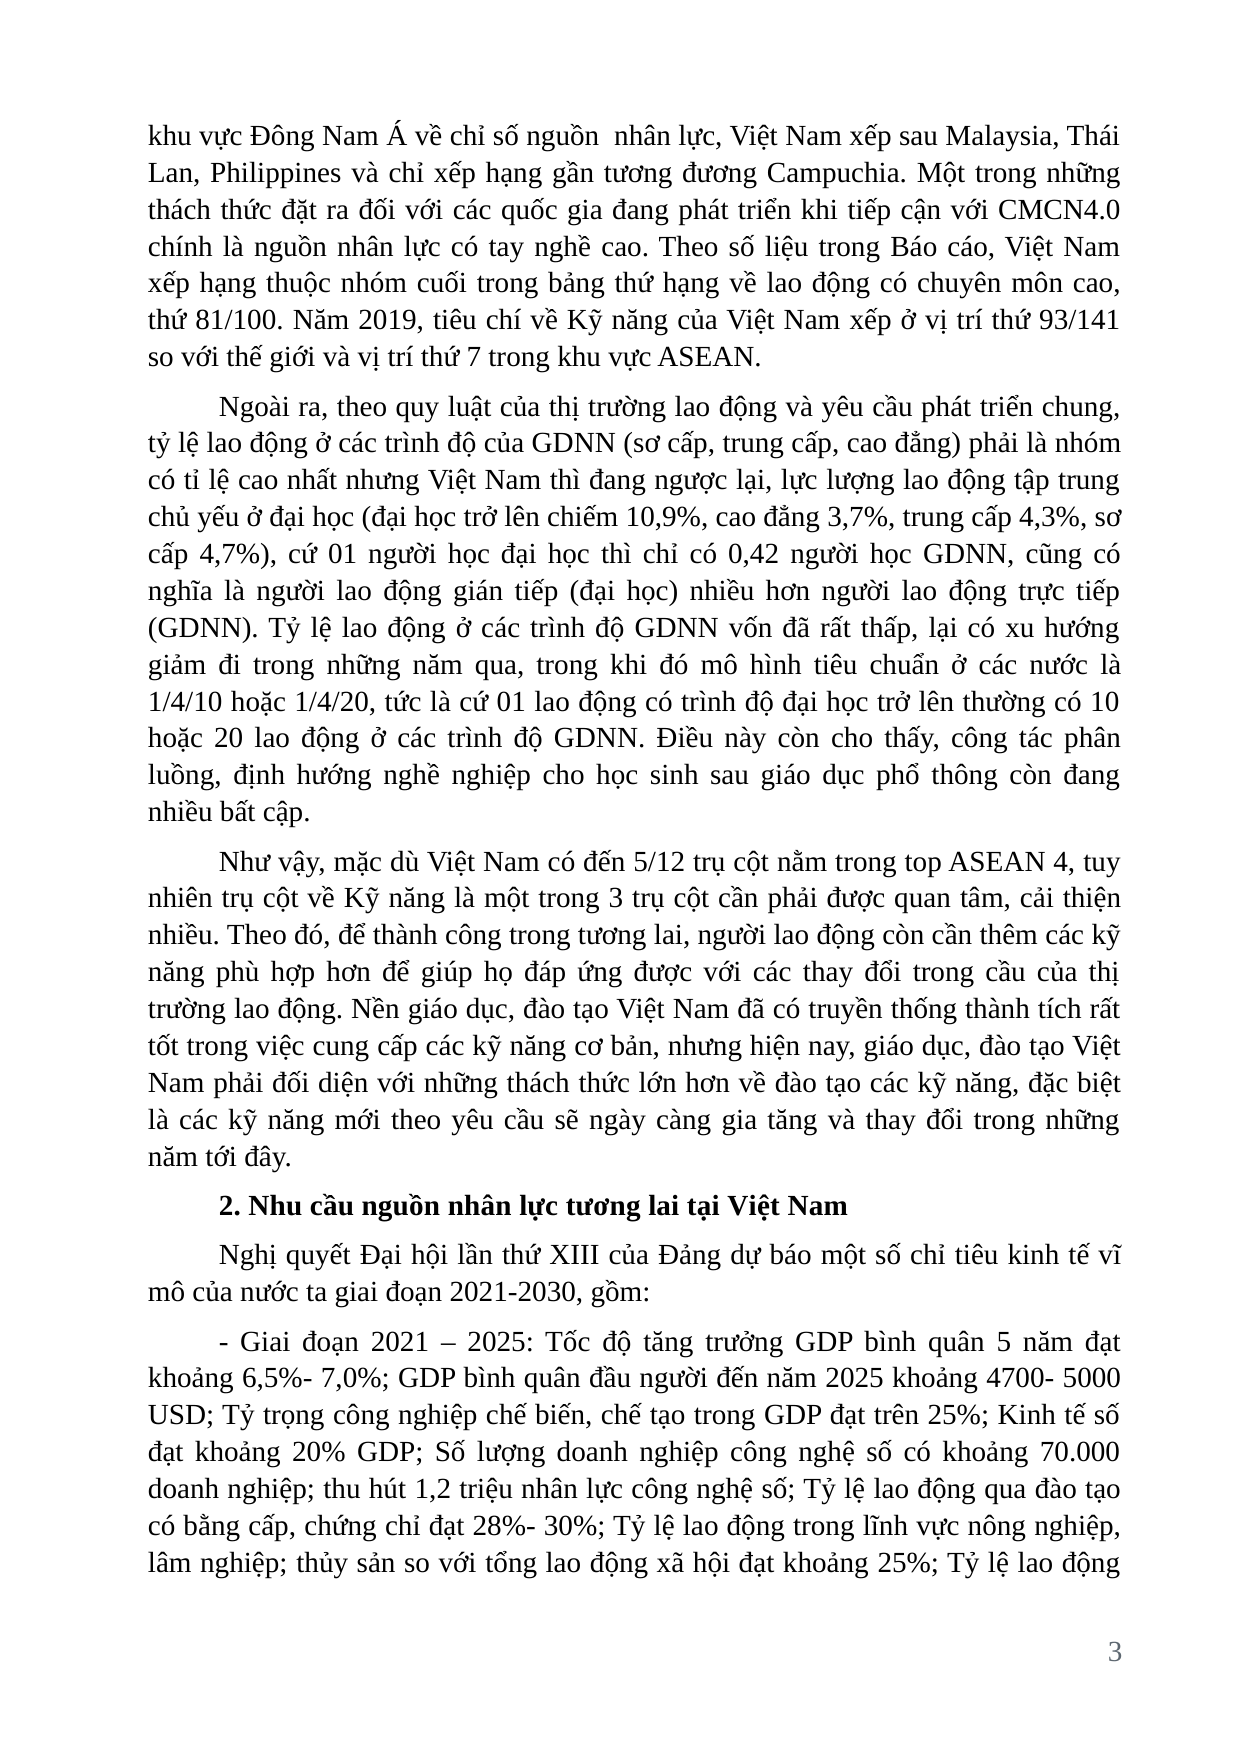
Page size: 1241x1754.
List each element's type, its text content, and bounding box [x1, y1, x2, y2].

subtitle 2. Nhu cầu nguồn nhân lực tương lai tại Việt Nam [148, 1188, 1147, 1222]
text Nghị quyết Đại hội lần thứ XIII của Đảng dự báo một số chỉ tiêu kinh tế vĩ mô của nước ta giai đoạn 2021-2030, gồm: [148, 1237, 1122, 1308]
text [148, 118, 1122, 373]
text Như vậy, mặc dù Việt Nam có đến 5/12 trụ cột nằm trong top ASEAN 4, tuy nhiên trụ cột về Kỹ năng là một trong 3 trụ cột cần phải được quan tâm, cải thiện nhiều. Theo đó, để thành công trong tương lai, người lao động còn cần thêm các kỹ năng phù hợp hơn để giúp họ đáp ứng được với các thay đổi trong cầu của thị trường lao động. Nền giáo dục, đào tạo Việt Nam đã có truyền thống thành tích rất tốt trong việc cung cấp các kỹ năng cơ bản, nhưng hiện nay, giáo dục, đào tạo Việt Nam phải đối diện với những thách thức lớn hơn về đào tạo các kỹ năng, đặc biệt là các kỹ năng mới theo yêu cầu sẽ ngày càng gia tăng và thay đổi trong những năm tới đây. [148, 844, 1122, 1172]
text Ngoài ra, theo quy luật của thị trường lao động và yêu cầu phát triển chung, tỷ lệ lao động ở các trình độ của GDNN (sơ cấp, trung cấp, cao đẳng) phải là nhóm có tỉ lệ cao nhất nhưng Việt Nam thì đang ngược lại, lực lượng lao động tập trung chủ yếu ở đại học (đại học trở lên chiếm 10,9%, cao đẳng 3,7%, trung cấp 4,3%, sơ cấp 4,7%), cứ 01 người học đại học thì chỉ có 0,42 người học GDNN, cũng có nghĩa là người lao động gián tiếp (đại học) nhiều hơn người lao động trực tiếp (GDNN). Tỷ lệ lao động ở các trình độ GDNN vốn đã rất thấp, lại có xu hướng giảm đi trong những năm qua, trong khi đó mô hình tiêu chuẩn ở các nước là 1/4/10 hoặc 1/4/20, tức là cứ 01 lao động có trình độ đại học trở lên thường có 10 hoặc 20 lao động ở các trình độ GDNN. Điều này còn cho thấy, công tác phân luồng, định hướng nghề nghiệp cho học sinh sau giáo dục phổ thông còn đang nhiều bất cập. [148, 389, 1122, 828]
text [148, 1324, 1122, 1578]
